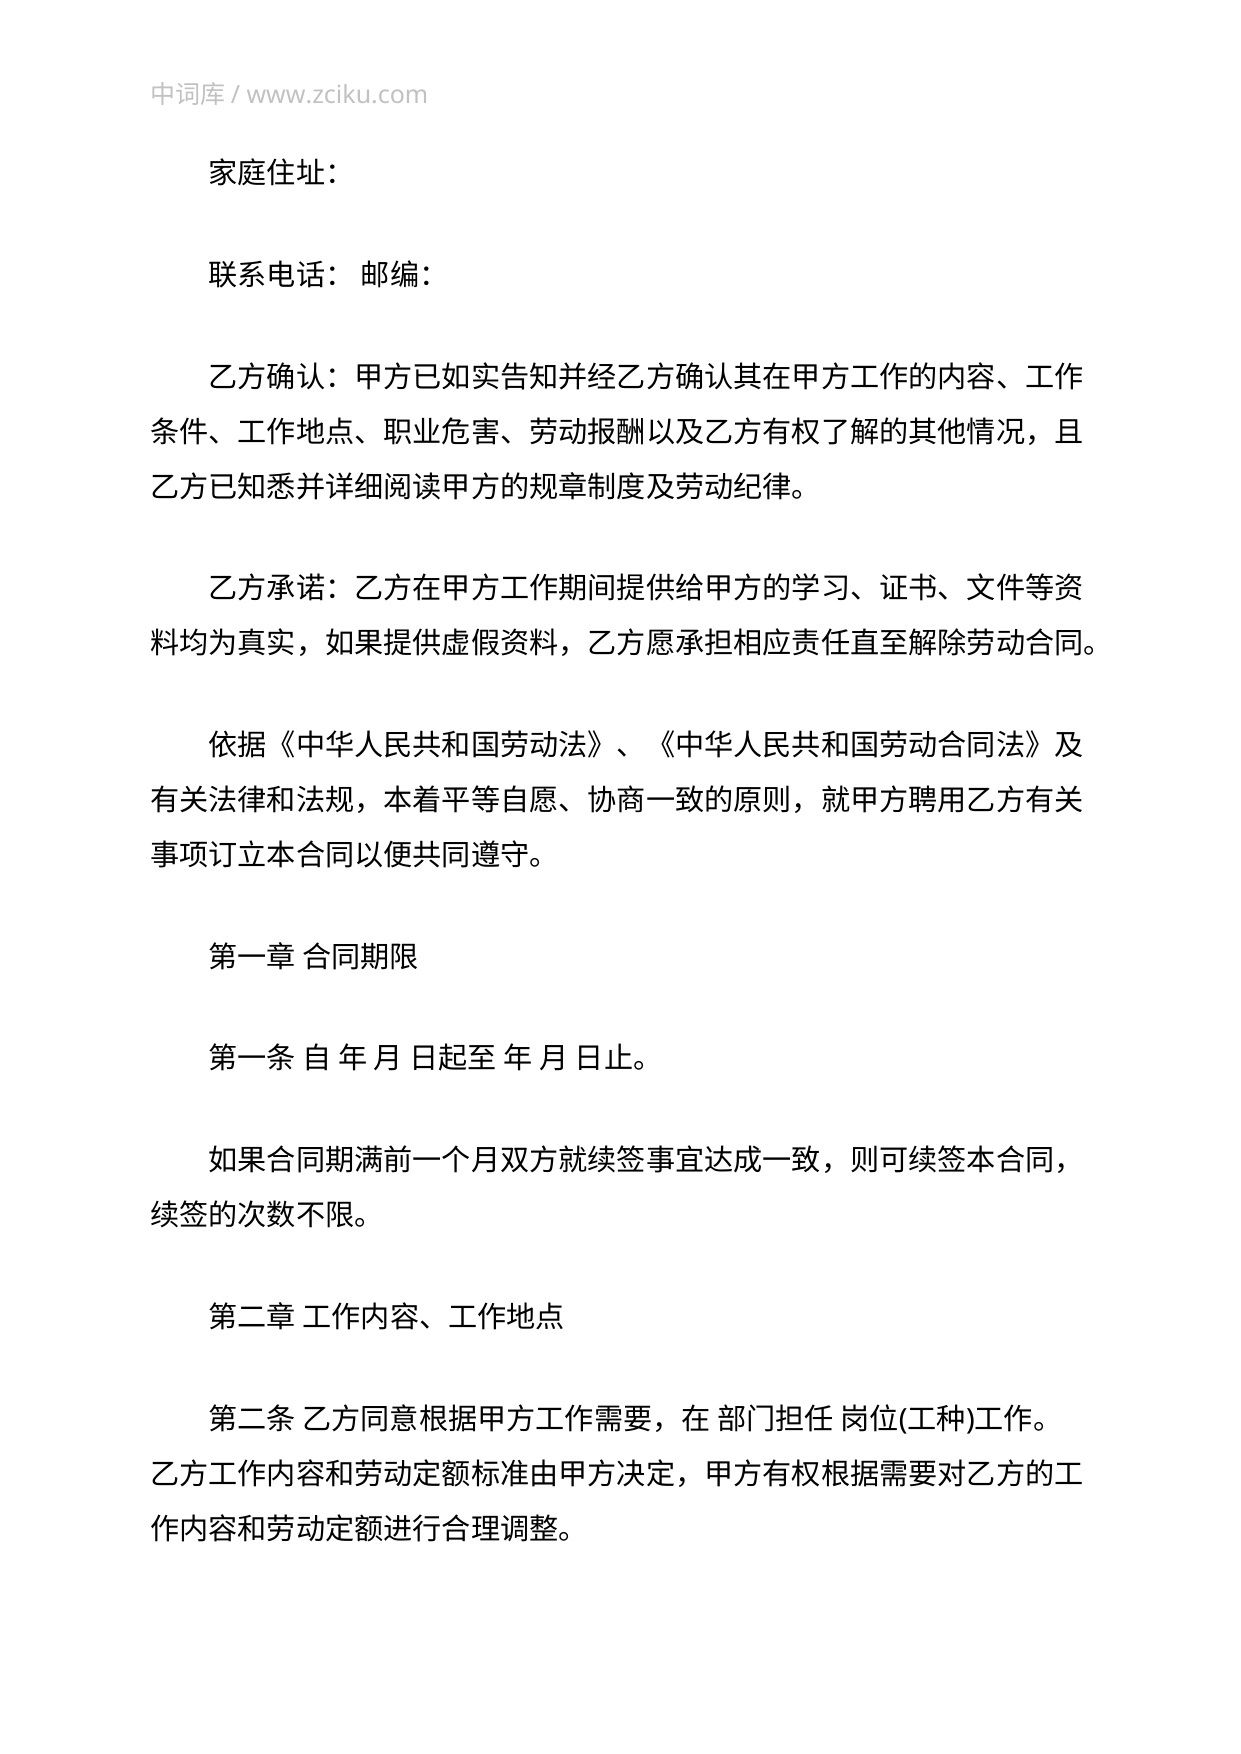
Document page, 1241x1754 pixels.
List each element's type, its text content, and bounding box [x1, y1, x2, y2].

text 第一条 自 年 月 日起至 年 月 日止。 [150, 1035, 1090, 1077]
text 如果合同期满前一个月双方就续签事宜达成一致，则可续签本合同，续签的次数不限。 [150, 1137, 1090, 1234]
text 第二章 工作内容、工作地点 [150, 1293, 1090, 1336]
text 乙方确认：甲方已如实告知并经乙方确认其在甲方工作的内容、工作条件、工作地点、职业危害、劳动报酬以及乙方有权了解的其他情况，且乙方已知悉并详细阅读甲方的规章制度及劳动纪律。 [150, 353, 1090, 506]
text 第一章 合同期限 [150, 933, 1090, 976]
text 联系电话： 邮编： [150, 252, 1090, 294]
text 依据《中华人民共和国劳动法》、《中华人民共和国劳动合同法》及有关法律和法规，本着平等自愿、协商一致的原则，就甲方聘用乙方有关事项订立本合同以便共同遵守。 [150, 722, 1090, 874]
text 第二条 乙方同意根据甲方工作需要，在 部门担任 岗位(工种)工作。乙方工作内容和劳动定额标准由甲方决定，甲方有权根据需要对乙方的工作内容和劳动定额进行合理调整。 [150, 1395, 1090, 1547]
text 家庭住址： [150, 150, 1090, 192]
text 乙方承诺：乙方在甲方工作期间提供给甲方的学习、证书、文件等资料均为真实，如果提供虚假资料，乙方愿承担相应责任直至解除劳动合同。 [150, 565, 1090, 662]
